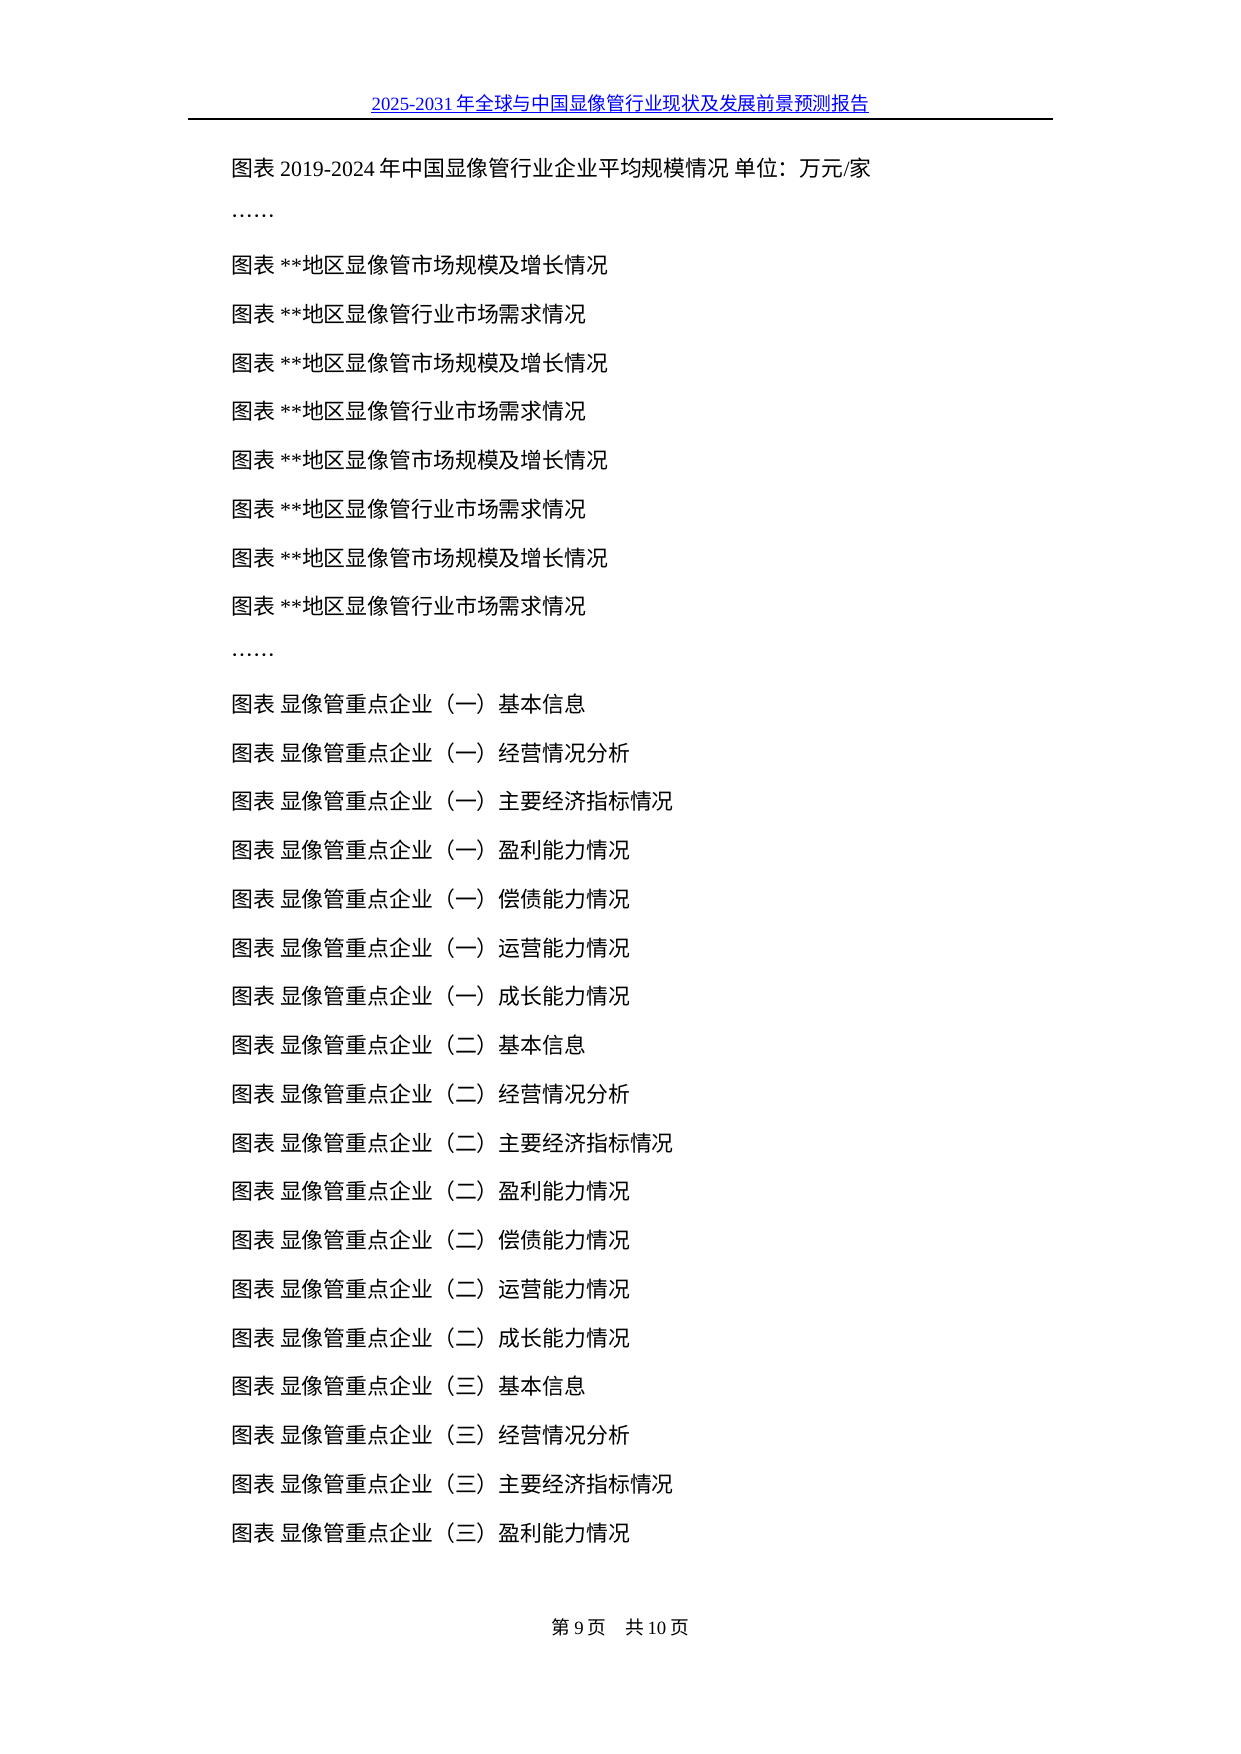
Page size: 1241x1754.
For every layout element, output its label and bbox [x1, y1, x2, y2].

text [187, 150, 1053, 1548]
